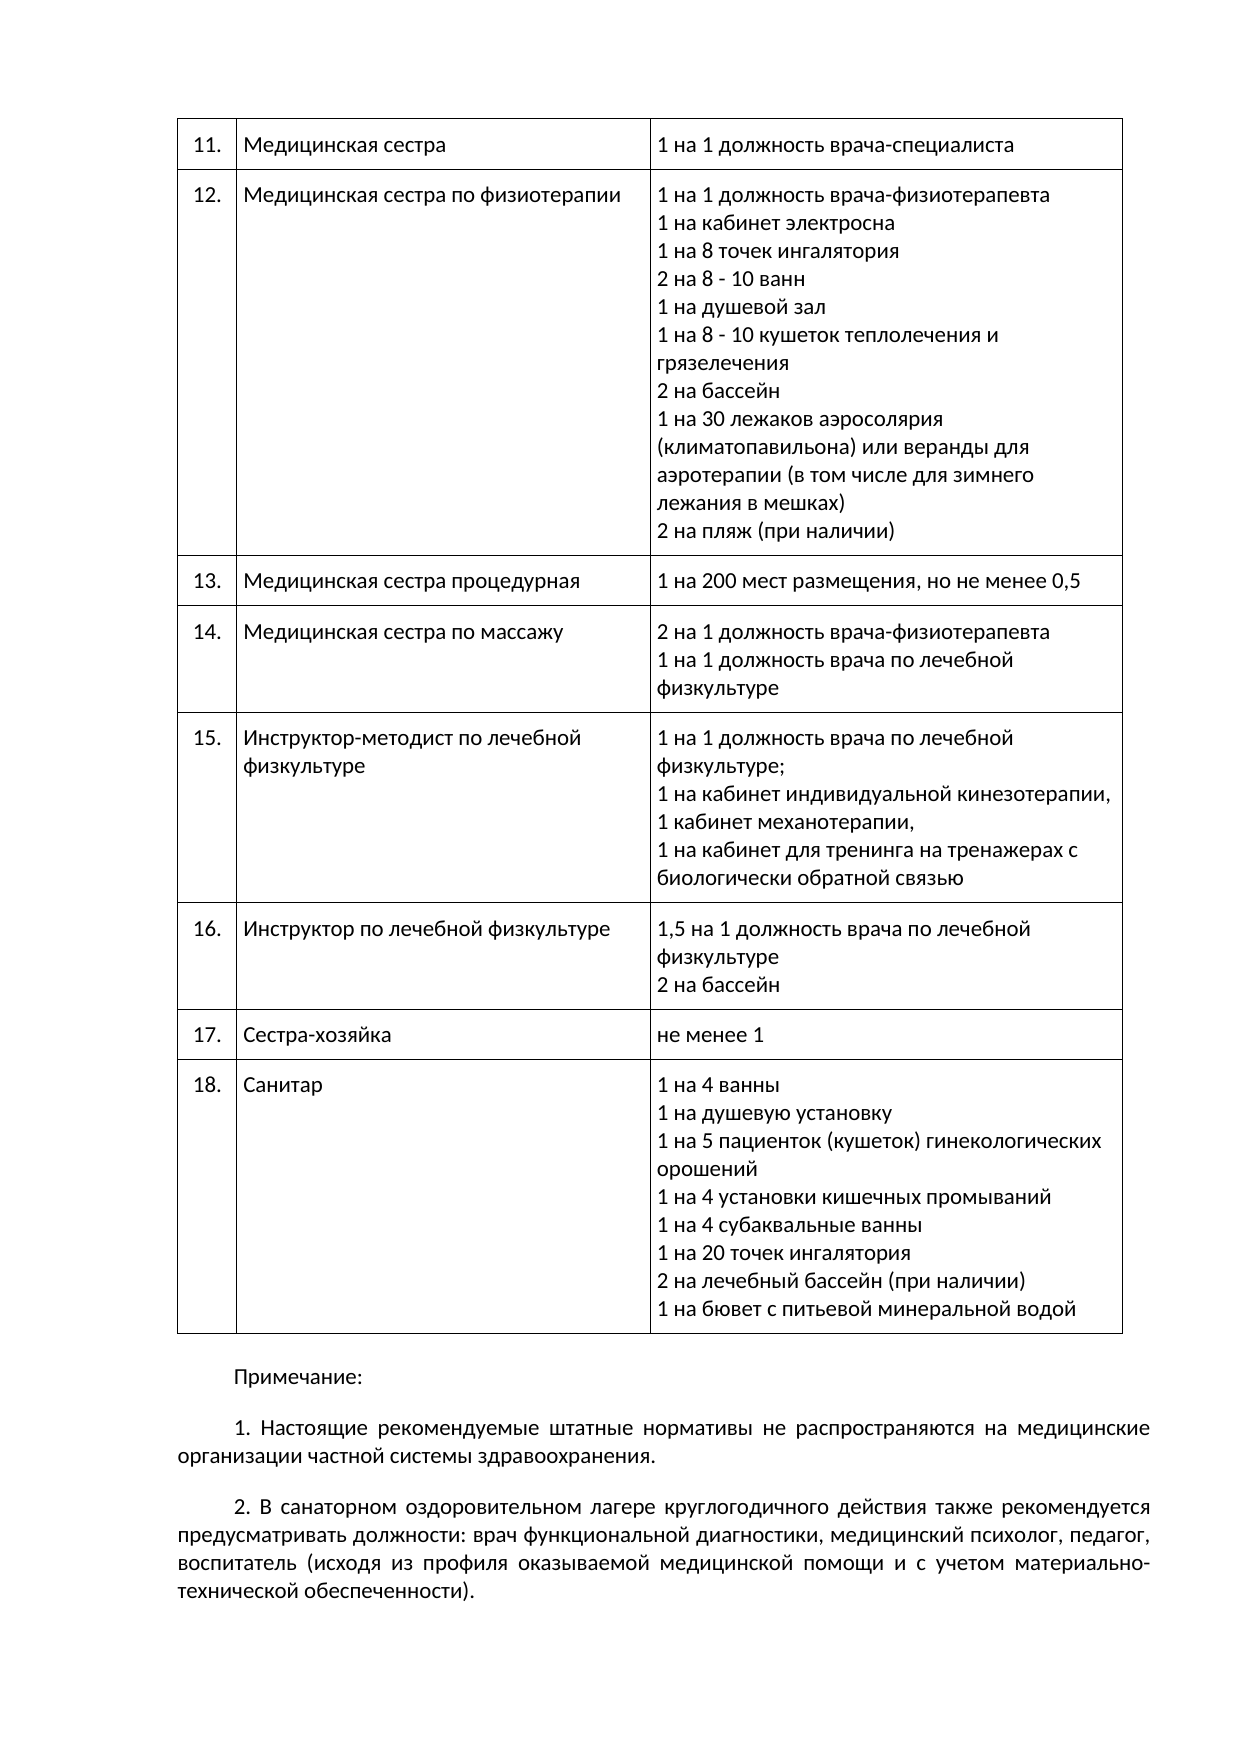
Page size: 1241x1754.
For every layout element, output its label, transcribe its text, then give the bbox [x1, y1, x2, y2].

table_cell 16. [178, 903, 236, 1008]
table_cell 11. [178, 119, 236, 168]
text 1. Настоящие рекомендуемые штатные нормативы не распространяются на медицинские организации частной системы здравоохранения. [177, 1413, 1152, 1469]
table_cell Медицинская сестра [237, 119, 650, 168]
table_cell 2 на 1 должность врача-физиотерапевта 1 на 1 должность врача по лечебной физкультуре [651, 606, 1122, 712]
text 2. В санаторном оздоровительном лагере круглогодичного действия также рекомендуется предусматривать должности: врач функциональной диагностики, медицинский психолог, педагог, воспитатель (исходя из профиля оказываемой медицинской помощи и с учетом материально-технической обеспеченности). [177, 1492, 1152, 1604]
table_cell 12. [178, 170, 236, 555]
table_cell 1 на 1 должность врача-физиотерапевта 1 на кабинет электросна 1 на 8 точек ингалятория 2 на 8 - 10 ванн 1 на душевой зал 1 на 8 - 10 кушеток теплолечения и грязелечения 2 на бассейн 1 на 30 лежаков аэросолярия (климатопавильона) или веранды для аэротерапии (в том числе для зимнего лежания в мешках) 2 на пляж (при наличии) [651, 170, 1122, 555]
table_cell Медицинская сестра по массажу [237, 606, 650, 712]
table_cell 15. [178, 713, 236, 902]
table_cell Инструктор по лечебной физкультуре [237, 903, 650, 1008]
table_cell 17. [178, 1010, 236, 1059]
text Примечание: [177, 1362, 1152, 1390]
table_cell 14. [178, 606, 236, 712]
table_cell Медицинская сестра по физиотерапии [237, 170, 650, 555]
table_cell 1,5 на 1 должность врача по лечебной физкультуре 2 на бассейн [651, 903, 1122, 1008]
table_cell Сестра-хозяйка [237, 1010, 650, 1059]
table_cell Санитар [237, 1060, 650, 1333]
table_cell Медицинская сестра процедурная [237, 556, 650, 605]
table_cell 1 на 1 должность врача-специалиста [651, 119, 1122, 168]
table_cell 18. [178, 1060, 236, 1333]
table_cell 13. [178, 556, 236, 605]
table_cell 1 на 1 должность врача по лечебной физкультуре; 1 на кабинет индивидуальной кинезотерапии, 1 кабинет механотерапии, 1 на кабинет для тренинга на тренажерах с биологически обратной связью [651, 713, 1122, 902]
table_cell 1 на 4 ванны 1 на душевую установку 1 на 5 пациенток (кушеток) гинекологических орошений 1 на 4 установки кишечных промываний 1 на 4 субаквальные ванны 1 на 20 точек ингалятория 2 на лечебный бассейн (при наличии) 1 на бювет с питьевой минеральной водой [651, 1060, 1122, 1333]
table_cell 1 на 200 мест размещения, но не менее 0,5 [651, 556, 1122, 605]
table_cell не менее 1 [651, 1010, 1122, 1059]
table_cell Инструктор-методист по лечебной физкультуре [237, 713, 650, 902]
